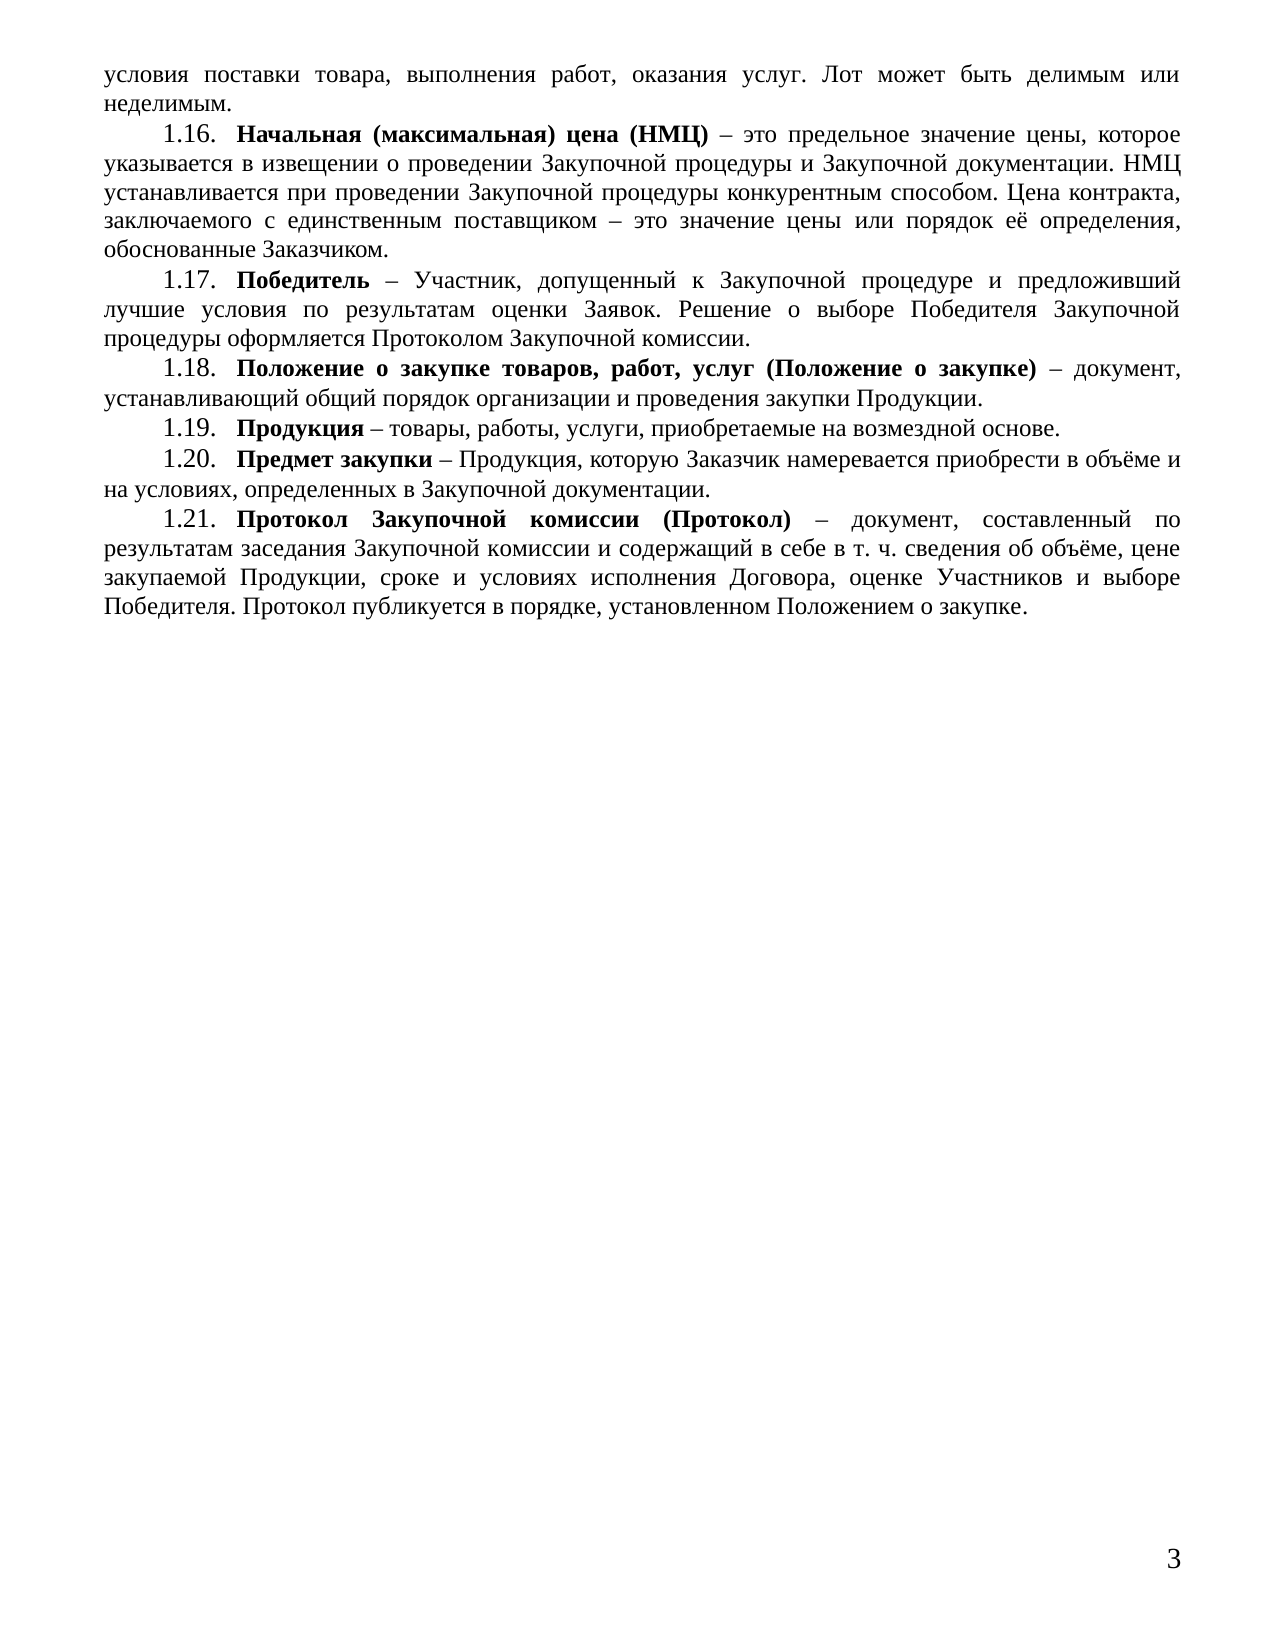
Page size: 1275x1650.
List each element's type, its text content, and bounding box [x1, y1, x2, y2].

list Протокол Закупочной комиссии (Протокол) – документ, составленный по результатам заседания Закупочной комиссии и содержащий в себе в т. ч. сведения об объёме, цене закупаемой Продукции, сроке и условиях исполнения Договора, оценке Участников и выборе Победителя. Протокол публикуется в порядке, установленном Положением о закупке. [103, 502, 1181, 620]
list Победитель – Участник, допущенный к Закупочной процедуре и предложивший лучшие условия по результатам оценки Заявок. Решение о выборе Победителя Закупочной процедуры оформляется Протоколом Закупочной комиссии. [103, 263, 1181, 351]
list Предмет закупки – Продукция, которую Заказчик намеревается приобрести в объёме и на условиях, определенных в Закупочной документации. [103, 442, 1181, 502]
list Положение о закупке товаров, работ, услуг (Положение о закупке) – документ, устанавливающий общий порядок организации и проведения закупки Продукции. [103, 351, 1181, 411]
list Начальная (максимальная) цена (НМЦ) – это предельное значение цены, которое указывается в извещении о проведении Закупочной процедуры и Закупочной документации. НМЦ устанавливается при проведении Закупочной процедуры конкурентным способом. Цена контракта, заключаемого с единственным поставщиком – это значение цены или порядок её определения, обоснованные Заказчиком. [103, 117, 1181, 263]
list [103, 59, 1181, 117]
list Продукция – товары, работы, услуги, приобретаемые на возмездной основе. [103, 411, 1181, 442]
